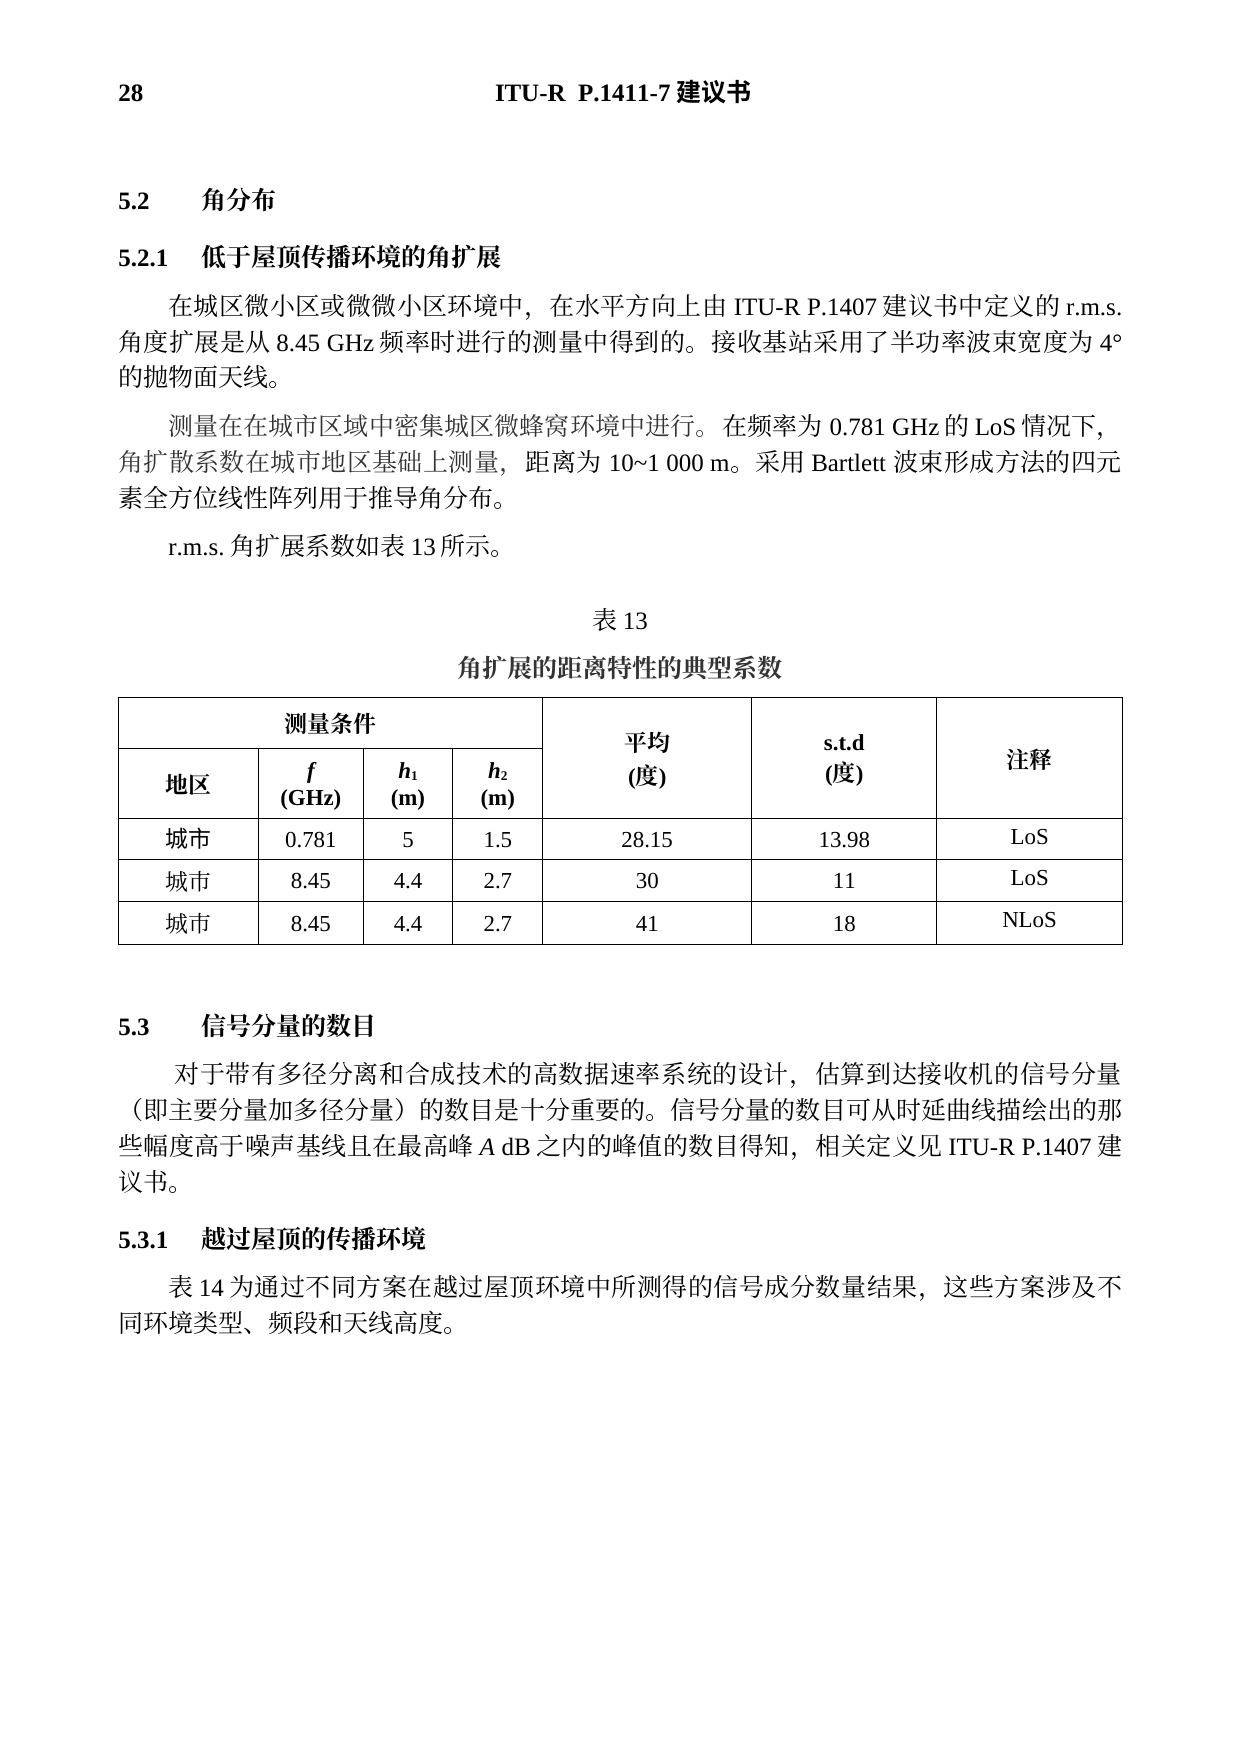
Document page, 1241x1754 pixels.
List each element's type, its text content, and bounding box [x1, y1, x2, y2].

table_cell LoS [937, 860, 1122, 901]
table_cell 11 [752, 860, 936, 901]
table_cell 2.7 [453, 902, 542, 943]
table_cell 41 [543, 902, 751, 943]
table_header 注释 [937, 698, 1122, 818]
table_cell LoS [937, 819, 1122, 859]
title 角扩展的距离特性的典型系数 [118, 649, 1122, 685]
table_cell 2.7 [453, 860, 542, 901]
table_cell 8.45 [259, 860, 363, 901]
subtitle 5.2 角分布 [118, 181, 1122, 217]
text 对于带有多径分离和合成技术的高数据速率系统的设计，估算到达接收机的信号分量（即主要分量加多径分量）的数目是十分重要的。信号分量的数目可从时延曲线描绘出的那些幅度高于噪声基线且在最高峰A dB之内的峰值的数目得知，相关定义见ITU-R P.1407建议书。 [118, 1055, 1122, 1199]
table_cell 4.4 [364, 902, 452, 943]
text 测量在在城市区域中密集城区微蜂窝环境中进行。在频率为 0.781 GHz的LoS情况下，角扩散系数在城市地区基础上测量，距离为 10~1 000 m。采用Bartlett 波束形成方法的四元素全方位线性阵列用于推导角分布。 [118, 407, 1122, 514]
table_header 平均 (度) [543, 698, 751, 818]
table_cell h1 (m) [364, 749, 452, 818]
table_header s.t.d (度) [752, 698, 936, 818]
table_cell 30 [543, 860, 751, 901]
subtitle 5.2.1 低于屋顶传播环境的角扩展 [118, 238, 1122, 274]
table_cell h2 (m) [453, 749, 542, 818]
table_cell 5 [364, 819, 452, 859]
table_cell 城市 [119, 860, 258, 901]
table_cell 28.15 [543, 819, 751, 859]
table_cell 0.781 [259, 819, 363, 859]
text 在城区微小区或微微小区环境中，在水平方向上由ITU-R P.1407建议书中定义的r.m.s.角度扩展是从8.45 GHz频率时进行的测量中得到的。接收基站采用了半功率波束宽度为4°的抛物面天线。 [118, 286, 1122, 394]
table_cell NLoS [937, 902, 1122, 943]
text r.m.s. 角扩展系数如表13所示。 [118, 527, 1122, 563]
table_cell 4.4 [364, 860, 452, 901]
table_cell 城市 [119, 819, 258, 859]
table_cell 1.5 [453, 819, 542, 859]
subtitle 5.3.1 越过屋顶的传播环境 [118, 1219, 1122, 1256]
table_cell 城市 [119, 902, 258, 943]
table_cell f (GHz) [259, 749, 363, 818]
subtitle 5.3 信号分量的数目 [118, 1007, 1122, 1042]
text 表13 [118, 600, 1122, 636]
table_header 测量条件 [119, 698, 542, 748]
text 表14为通过不同方案在越过屋顶环境中所测得的信号成分数量结果，这些方案涉及不同环境类型、频段和天线高度。 [118, 1268, 1122, 1340]
table_cell 地区 [119, 749, 258, 818]
table_cell 18 [752, 902, 936, 943]
table_cell 13.98 [752, 819, 936, 859]
table_cell 8.45 [259, 902, 363, 943]
